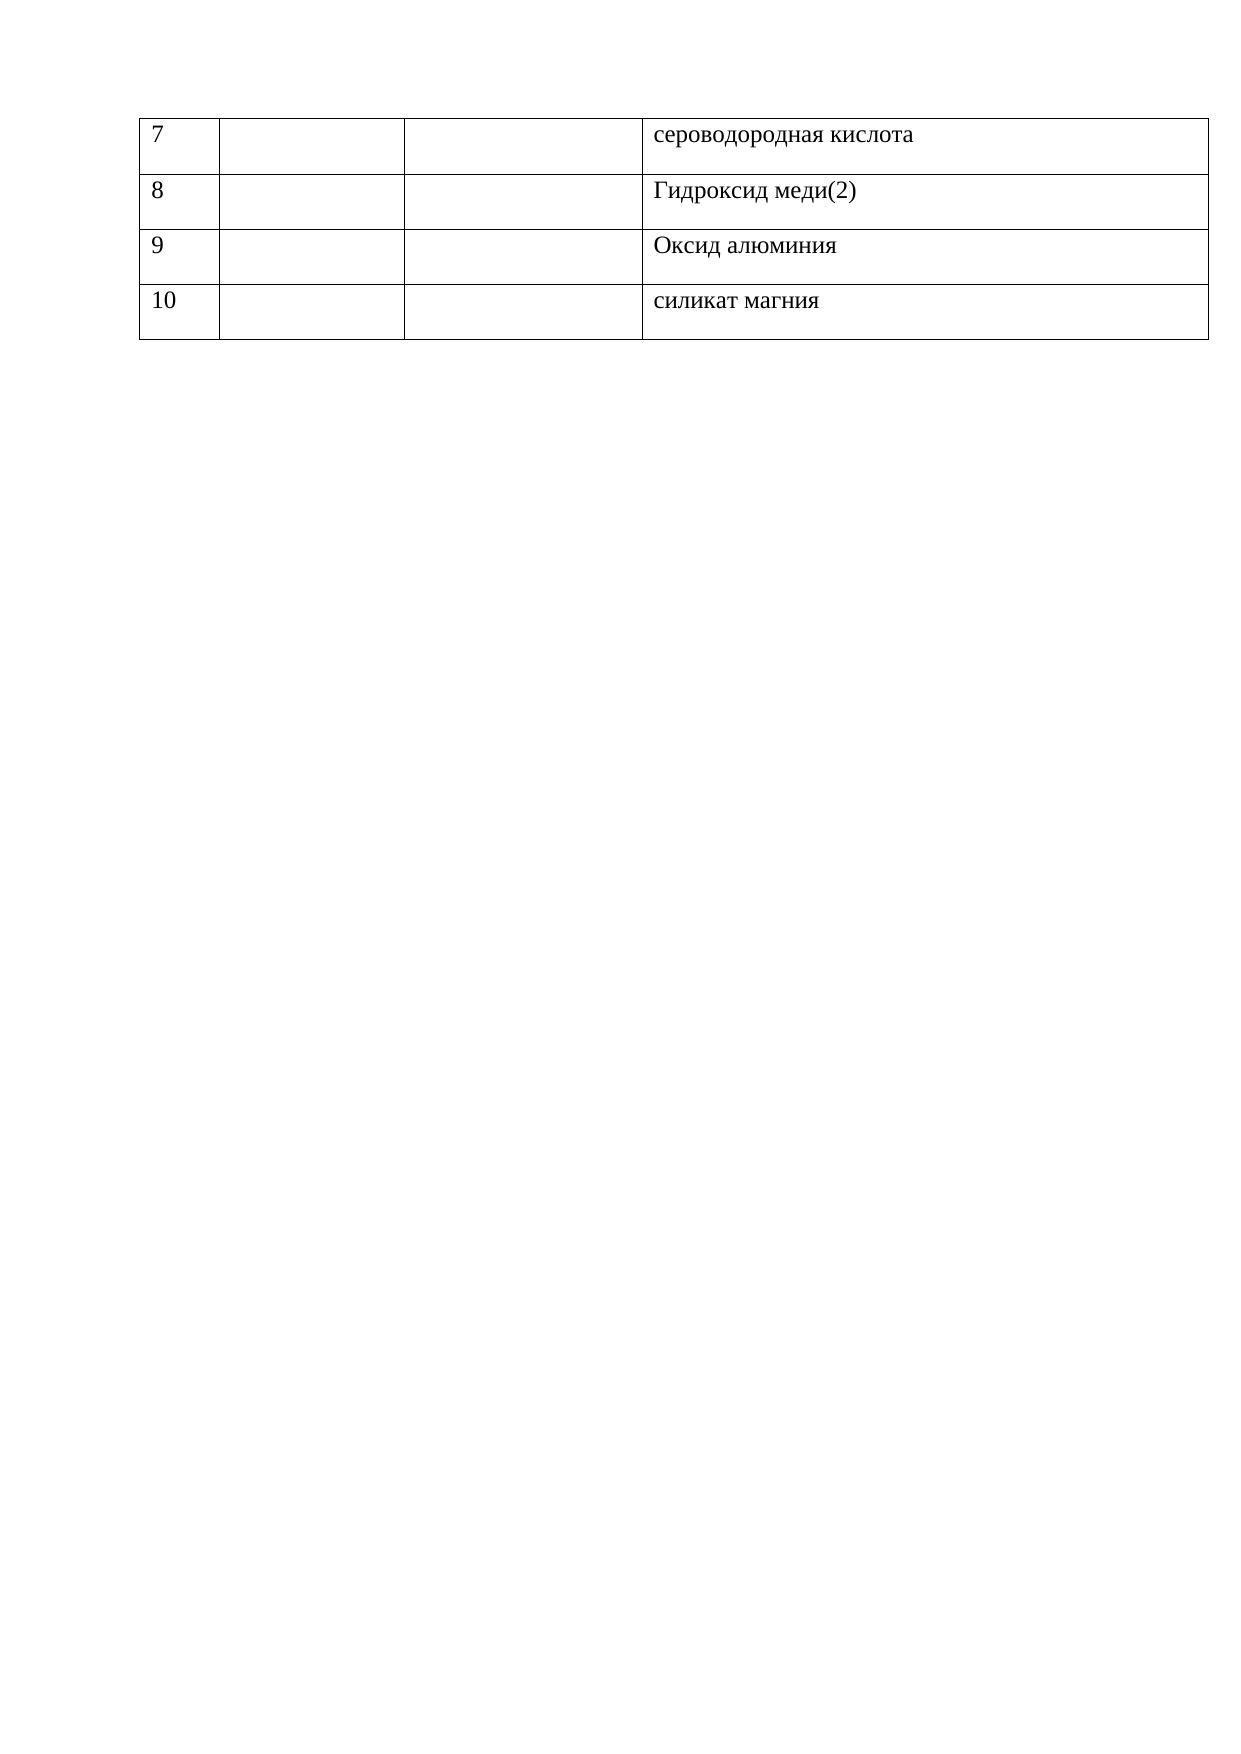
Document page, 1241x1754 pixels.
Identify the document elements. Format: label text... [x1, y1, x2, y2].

table_cell 7 [140, 119, 219, 174]
table_cell [220, 230, 404, 284]
table_cell [405, 119, 642, 174]
table_cell [405, 285, 642, 339]
table_cell Гидроксид меди(2) [643, 175, 1208, 229]
table_cell силикат магния [643, 285, 1208, 339]
table_cell 8 [140, 175, 219, 229]
table_cell [405, 230, 642, 284]
table_cell 9 [140, 230, 219, 284]
table_cell сероводородная кислота [643, 119, 1208, 174]
table_cell [220, 175, 404, 229]
table_cell [220, 119, 404, 174]
table_cell [220, 285, 404, 339]
table_cell [405, 175, 642, 229]
table_cell 10 [140, 285, 219, 339]
table_cell Оксид алюминия [643, 230, 1208, 284]
